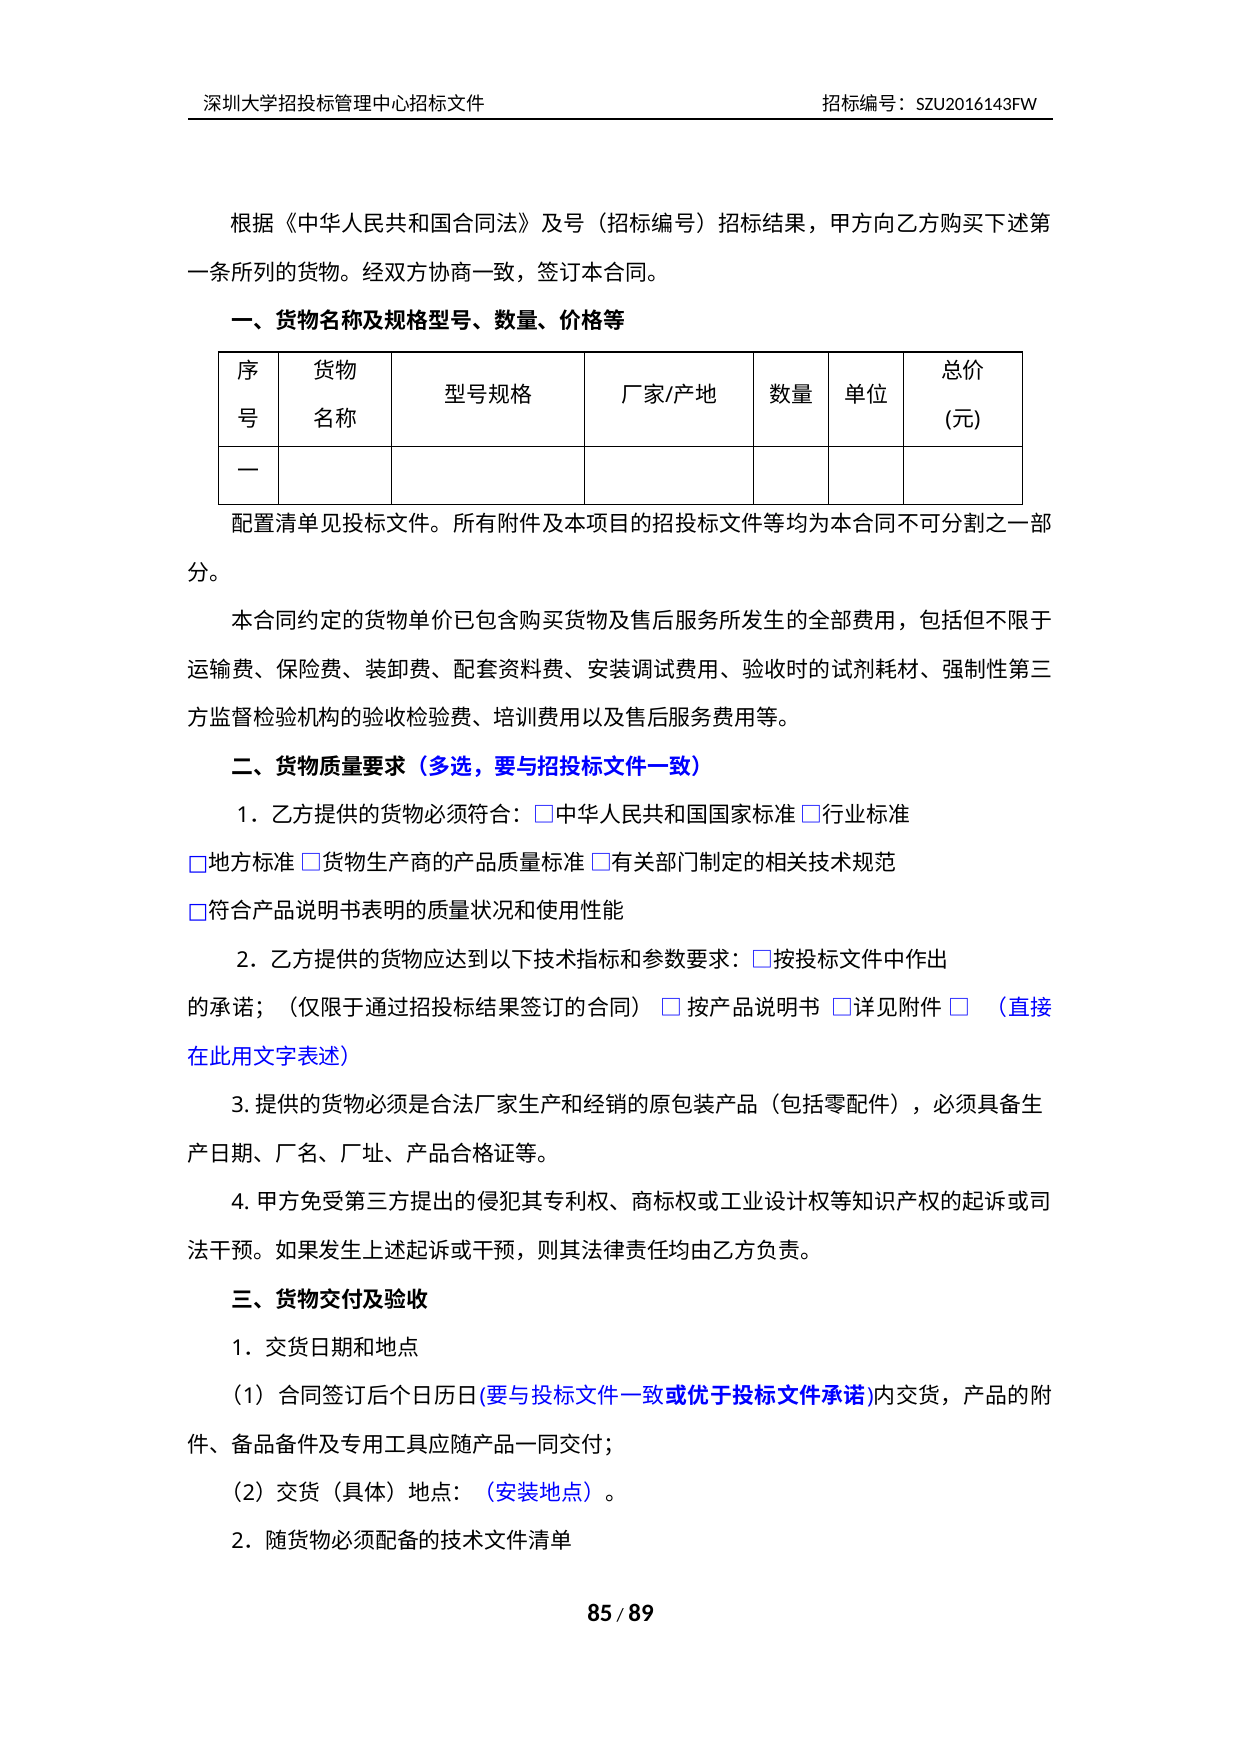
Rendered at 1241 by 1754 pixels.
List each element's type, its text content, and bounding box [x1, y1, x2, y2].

text 4. 甲方免受第三方提出的侵犯其专利权、商标权或工业设计权等知识产权的起诉或司法干预。如果发生上述起诉或干预，则其法律责任均由乙方负责。 [187, 1184, 1053, 1265]
text 本合同约定的货物单价已包含购买货物及售后服务所发生的全部费用，包括但不限于运输费、保险费、装卸费、配套资料费、安装调试费用、验收时的试剂耗材、强制性第三方监督检验机构的验收检验费、培训费用以及售后服务费用等。 [187, 602, 1053, 732]
text □地方标准 □货物生产商的产品质量标准 □有关部门制定的相关技术规范 [187, 845, 1053, 877]
table_header 厂家/产地 [585, 353, 753, 446]
text 3. 提供的货物必须是合法厂家生产和经销的原包装产品（包括零配件），必须具备生产日期、厂名、厂址、产品合格证等。 [187, 1087, 1053, 1168]
text 1．乙方提供的货物必须符合：□中华人民共和国国家标准 □行业标准 [236, 797, 1053, 829]
text （1）合同签订后个日历日(要与投标文件一致或优于投标文件承诺)内交货，产品的附件、备品备件及专用工具应随产品一同交付； [187, 1378, 1053, 1459]
table_cell [392, 447, 584, 504]
text 根据《中华人民共和国合同法》及号（招标编号）招标结果，甲方向乙方购买下述第一条所列的货物。经双方协商一致，签订本合同。 [187, 206, 1053, 287]
table_cell [754, 447, 828, 504]
table_cell [904, 447, 1022, 504]
text 1．交货日期和地点 [187, 1329, 1053, 1362]
table_cell [829, 447, 903, 504]
text 二、货物质量要求（多选，要与招投标文件一致） [187, 748, 1053, 781]
table_cell 一 [219, 447, 278, 504]
table_header 序 号 [219, 353, 278, 446]
text 配置清单见投标文件。所有附件及本项目的招投标文件等均为本合同不可分割之一部分。 [187, 505, 1053, 587]
text 2．乙方提供的货物应达到以下技术指标和参数要求：□按投标文件中作出 [236, 942, 1053, 974]
text 三、货物交付及验收 [187, 1281, 1053, 1314]
table_header 型号规格 [392, 353, 584, 446]
text 一、货物名称及规格型号、数量、价格等 [187, 303, 1053, 336]
table_header 总价 (元) [904, 353, 1022, 446]
text □符合产品说明书表明的质量状况和使用性能 [187, 893, 1053, 926]
text （2）交货（具体）地点：（安装地点）。 [187, 1475, 1053, 1507]
table_header 单位 [829, 353, 903, 446]
table_header 数量 [754, 353, 828, 446]
table_cell [279, 447, 391, 504]
table_header 货物 名称 [279, 353, 391, 446]
text 的承诺；（仅限于通过招投标结果签订的合同） □ 按产品说明书 □详见附件 □ （直接在此用文字表述） [187, 990, 1053, 1071]
table_cell [585, 447, 753, 504]
text 2．随货物必须配备的技术文件清单 [187, 1523, 1053, 1556]
